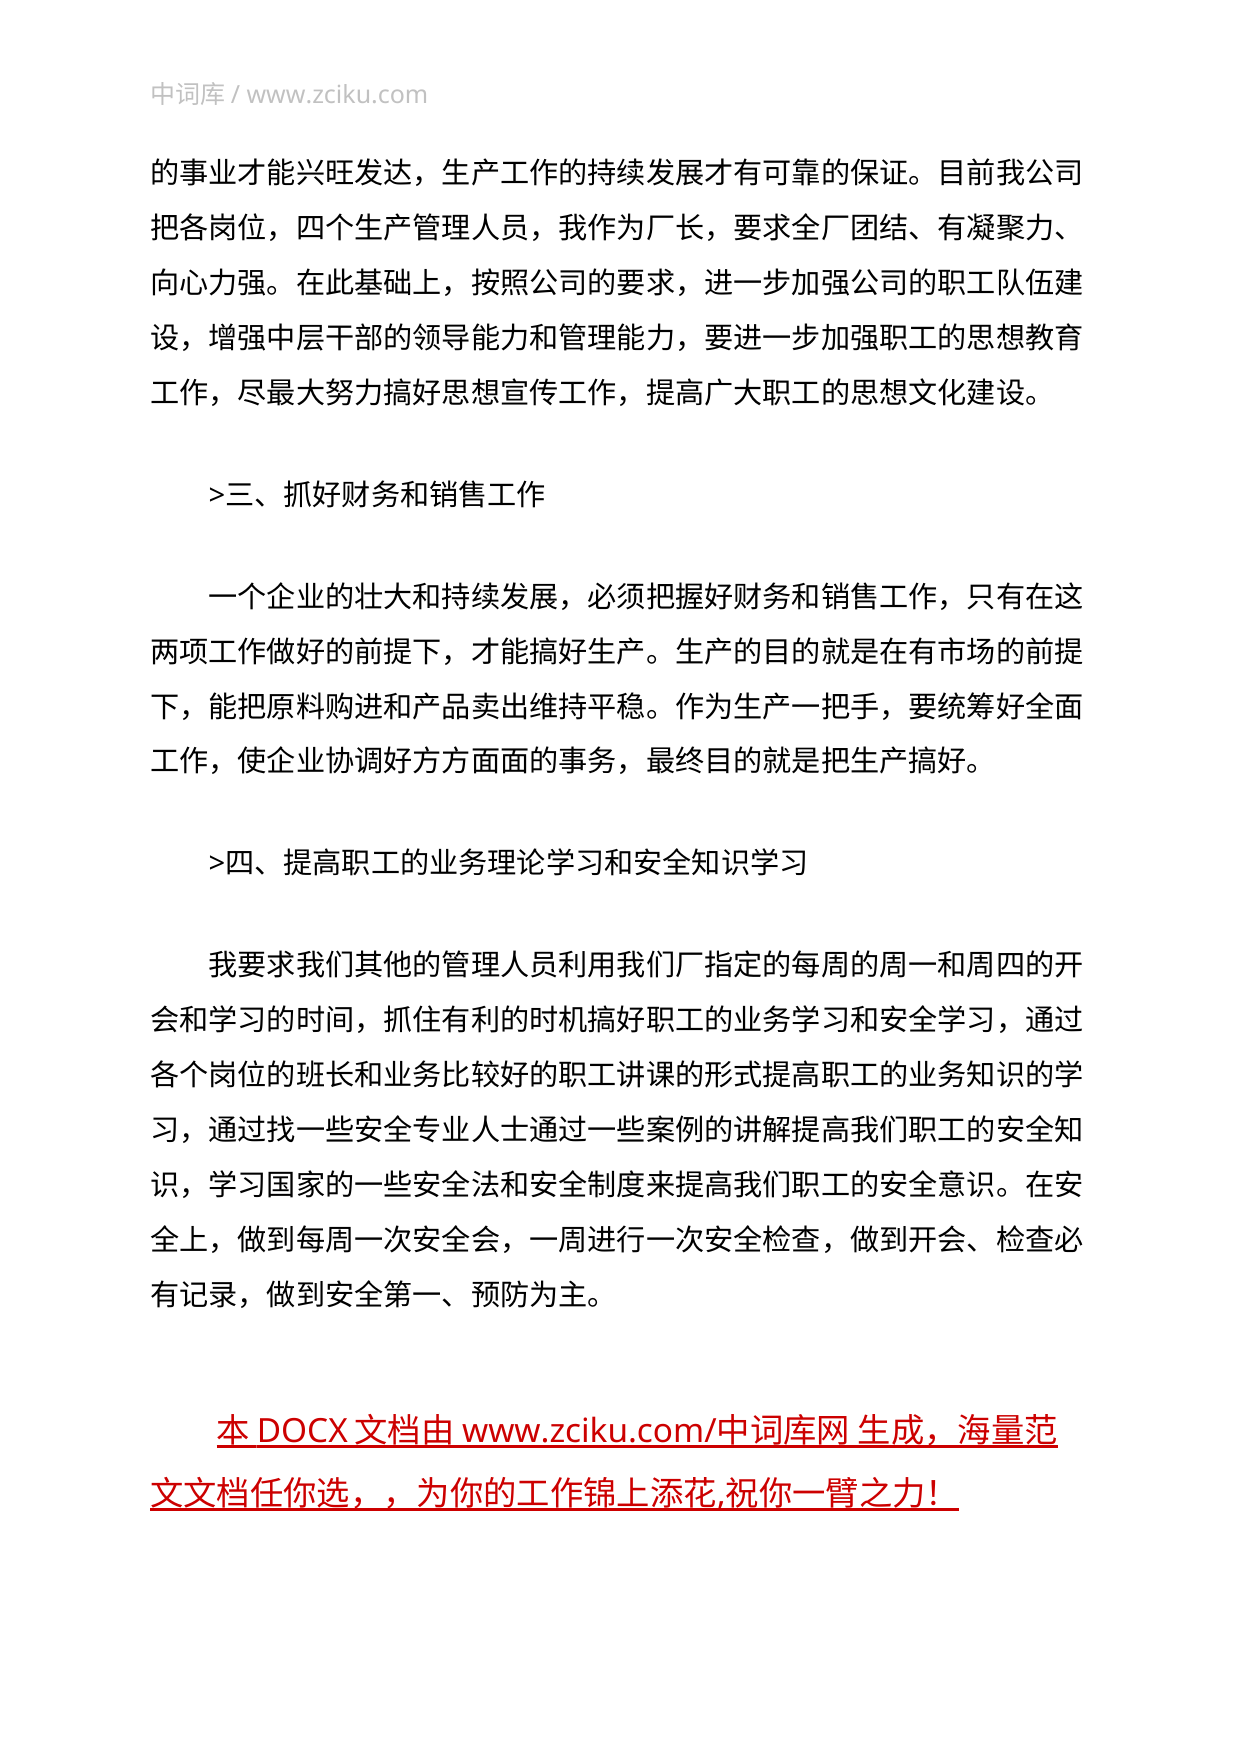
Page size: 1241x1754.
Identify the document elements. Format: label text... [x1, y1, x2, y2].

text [150, 150, 1090, 412]
text >四、提高职工的业务理论学习和安全知识学习 [150, 840, 1090, 882]
text 本DOCX文档由 www.zciku.com/中词库网 生成，海量范文文档任你选，，为你的工作锦上添花,祝你一臂之力！ [150, 1404, 1090, 1515]
text 我要求我们其他的管理人员利用我们厂指定的每周的周一和周四的开会和学习的时间，抓住有利的时机搞好职工的业务学习和安全学习，通过各个岗位的班长和业务比较好的职工讲课的形式提高职工的业务知识的学习，通过找一些安全专业人士通过一些案例的讲解提高我们职工的安全知识，学习国家的一些安全法和安全制度来提高我们职工的安全意识。在安全上，做到每周一次安全会，一周进行一次安全检查，做到开会、检查必有记录，做到安全第一、预防为主。 [150, 942, 1090, 1313]
text >三、抓好财务和销售工作 [150, 471, 1090, 514]
text 一个企业的壮大和持续发展，必须把握好财务和销售工作，只有在这两项工作做好的前提下，才能搞好生产。生产的目的就是在有市场的前提下，能把原料购进和产品卖出维持平稳。作为生产一把手，要统筹好全面工作，使企业协调好方方面面的事务，最终目的就是把生产搞好。 [150, 573, 1090, 780]
